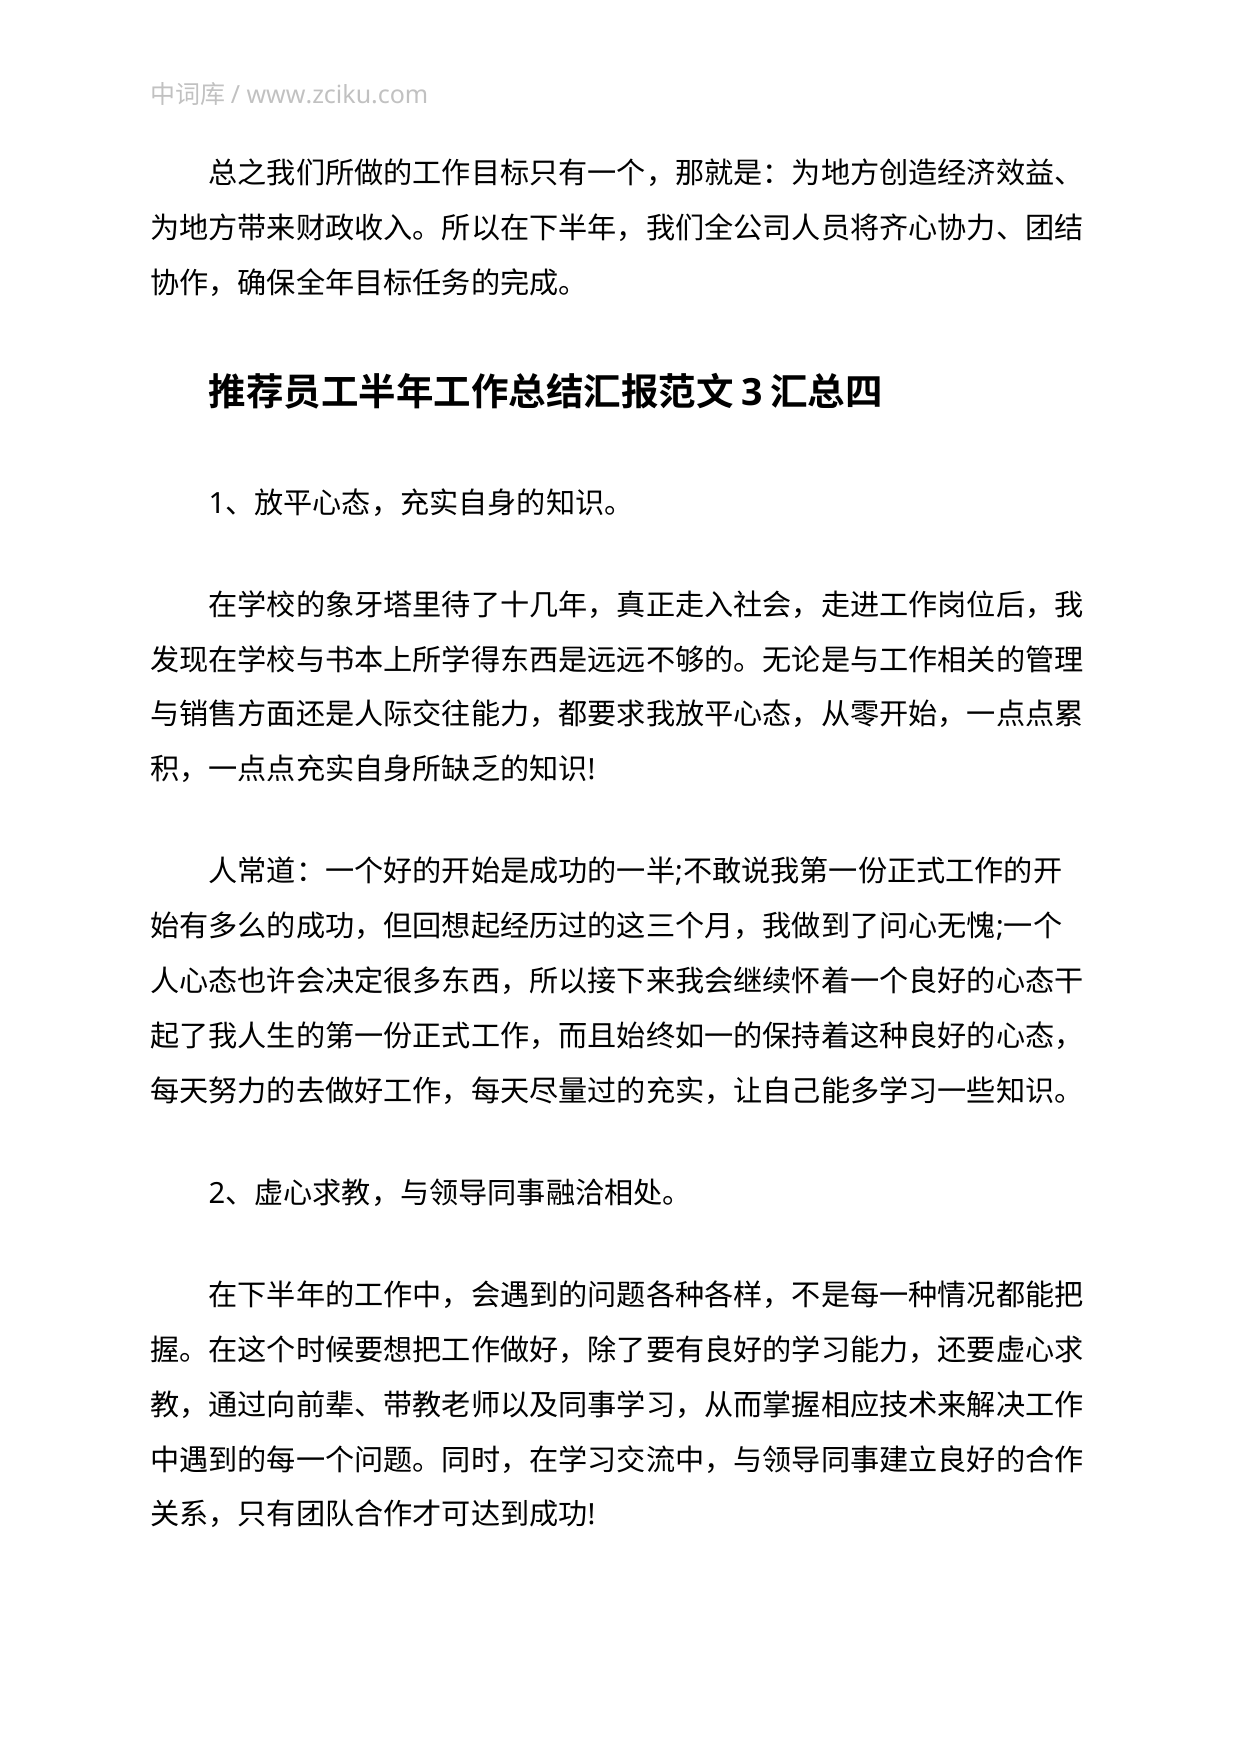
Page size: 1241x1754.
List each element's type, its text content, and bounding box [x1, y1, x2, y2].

text 推荐员工半年工作总结汇报范文3汇总四 [150, 362, 1090, 416]
text 在学校的象牙塔里待了十几年，真正走入社会，走进工作岗位后，我发现在学校与书本上所学得东西是远远不够的。无论是与工作相关的管理与销售方面还是人际交往能力，都要求我放平心态，从零开始，一点点累积，一点点充实自身所缺乏的知识! [150, 581, 1090, 788]
text 人常道：一个好的开始是成功的一半;不敢说我第一份正式工作的开始有多么的成功，但回想起经历过的这三个月，我做到了问心无愧;一个人心态也许会决定很多东西，所以接下来我会继续怀着一个良好的心态干起了我人生的第一份正式工作，而且始终如一的保持着这种良好的心态，每天努力的去做好工作，每天尽量过的充实，让自己能多学习一些知识。 [150, 848, 1090, 1110]
text 2、虚心求教，与领导同事融洽相处。 [150, 1169, 1090, 1212]
text 在下半年的工作中，会遇到的问题各种各样，不是每一种情况都能把握。在这个时候要想把工作做好，除了要有良好的学习能力，还要虚心求教，通过向前辈、带教老师以及同事学习，从而掌握相应技术来解决工作中遇到的每一个问题。同时，在学习交流中，与领导同事建立良好的合作关系，只有团队合作才可达到成功! [150, 1271, 1090, 1533]
text 1、放平心态，充实自身的知识。 [150, 479, 1090, 522]
text 总之我们所做的工作目标只有一个，那就是：为地方创造经济效益、为地方带来财政收入。所以在下半年，我们全公司人员将齐心协力、团结协作，确保全年目标任务的完成。 [150, 150, 1090, 302]
